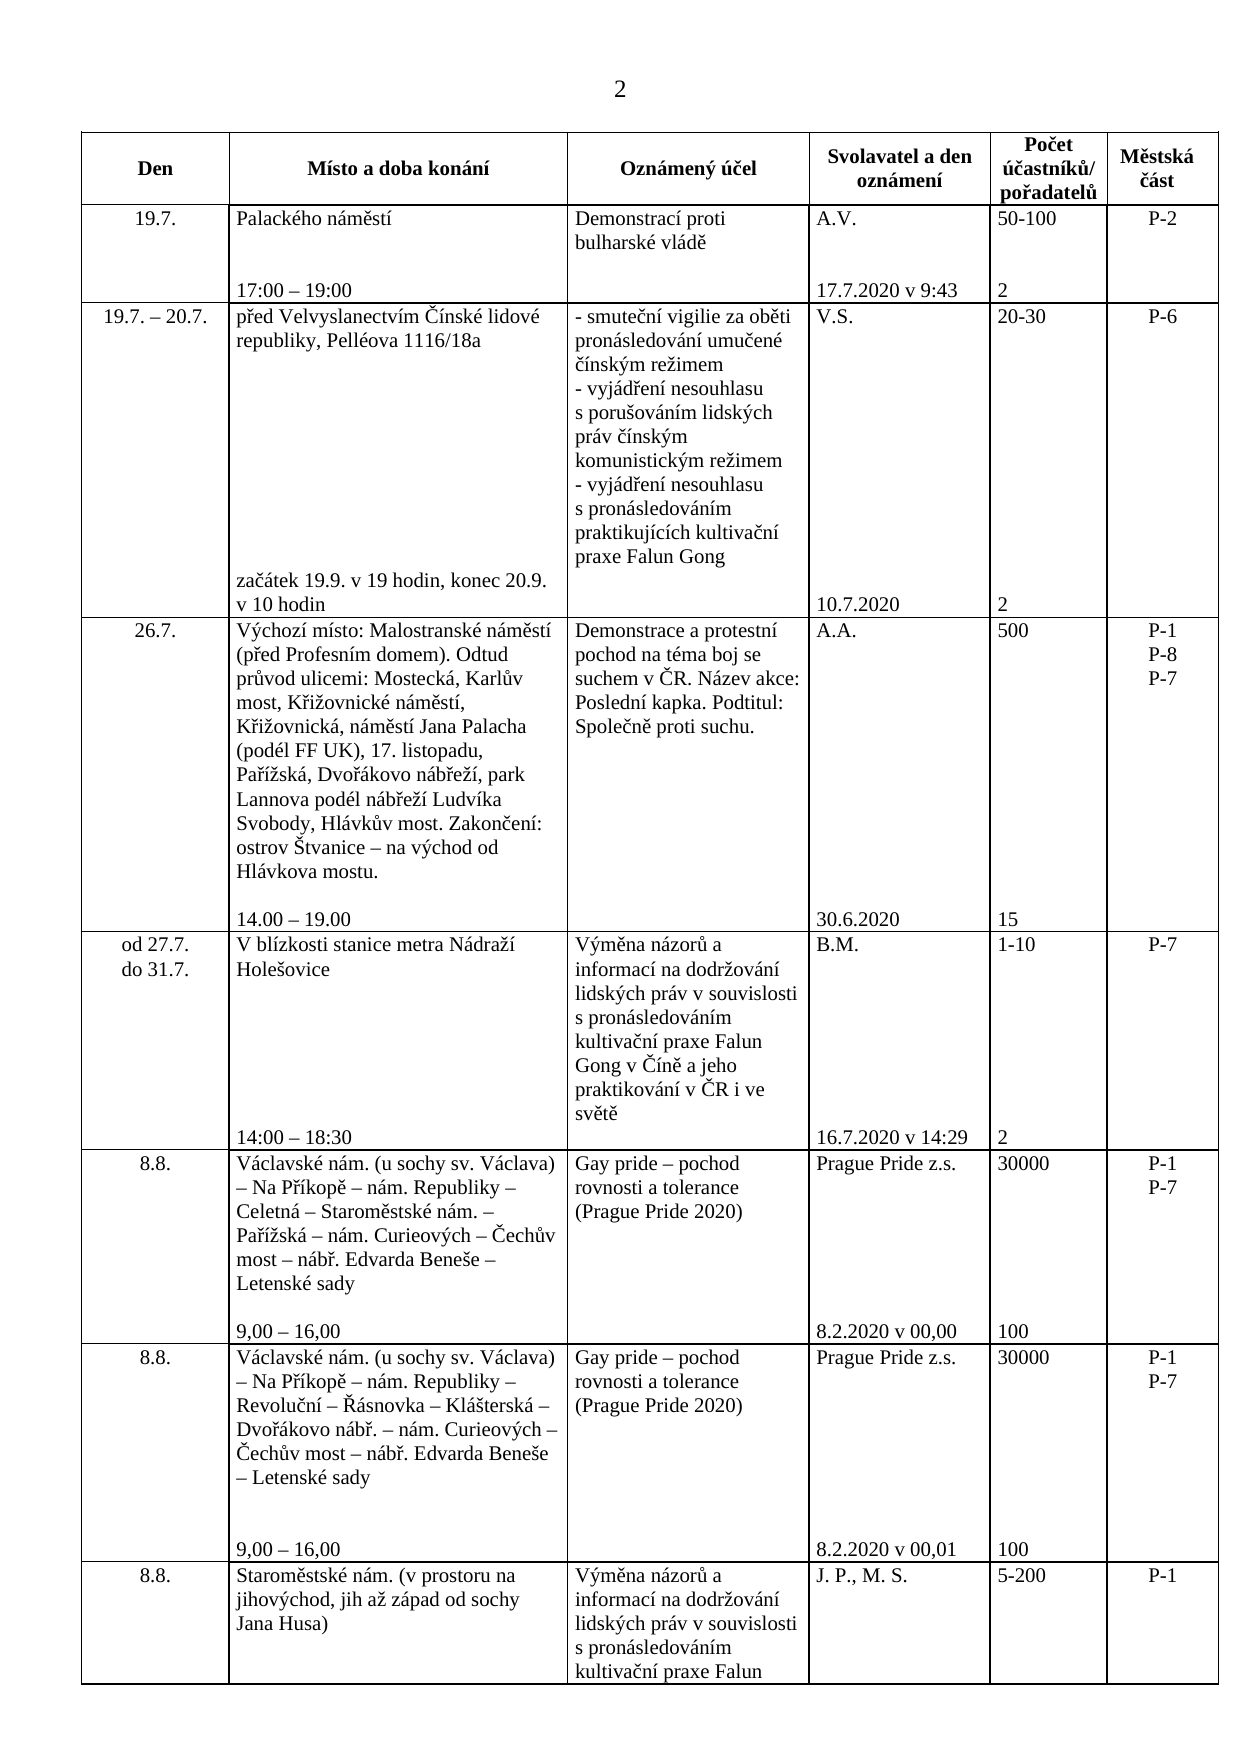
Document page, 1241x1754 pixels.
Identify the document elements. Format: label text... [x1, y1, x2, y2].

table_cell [568, 1563, 808, 1683]
table_cell 500 15 [991, 618, 1106, 931]
table_cell P-7 [1108, 932, 1218, 1149]
table_cell 30000 100 [991, 1345, 1106, 1561]
table_header Oznámený účel [568, 133, 809, 204]
table_cell P-1 P-7 [1108, 1345, 1218, 1561]
table_cell Gay pride – pochod rovnosti a tolerance (Prague Pride 2020) [568, 1151, 808, 1343]
table_cell Prague Pride z.s. 8.2.2020 v 00,00 [810, 1151, 989, 1343]
table_header Místo a doba konání [230, 133, 567, 204]
table_cell Václavské nám. (u sochy sv. Václava) – Na Příkopě – nám. Republiky – Celetná – Staroměstské nám. – Pařížská – nám. Curieových – Čechův most – nábř. Edvarda Beneše – Letenské sady 9,00 – 16,00 [230, 1151, 567, 1343]
table_cell A.A. 30.6.2020 [810, 618, 989, 931]
table_cell 5-200 4 [991, 1563, 1106, 1683]
table_cell A.V. 17.7.2020 v 9:43 [810, 206, 989, 302]
table_cell od 27.7. do 31.7. [82, 932, 228, 1149]
table_cell před Velvyslanectvím Čínské lidové republiky, Pelléova 1116/18a začátek 19.9. v 19 hodin, konec 20.9. v 10 hodin [230, 304, 567, 616]
table_cell V blízkosti stanice metra Nádraží Holešovice 14:00 – 18:30 [230, 932, 567, 1149]
table_cell 50-100 2 [991, 206, 1106, 302]
table_cell Výchozí místo: Malostranské náměstí (před Profesním domem). Odtud průvod ulicemi: Mostecká, Karlův most, Křižovnické náměstí, Křižovnická, náměstí Jana Palacha (podél FF UK), 17. listopadu, Pařížská, Dvořákovo nábřeží, park Lannova podél nábřeží Ludvíka Svobody, Hlávkův most. Zakončení: ostrov Štvanice – na východ od Hlávkova mostu. 14.00 – 19.00 [230, 618, 567, 931]
table_cell P-1 P-8 P-7 [1108, 618, 1218, 931]
table_cell 1-10 2 [991, 932, 1106, 1149]
table_cell J. P., M. S. 17.2.2020 v 8,33 [810, 1563, 989, 1683]
table_cell B.M. 16.7.2020 v 14:29 [810, 932, 989, 1149]
table_cell Václavské nám. (u sochy sv. Václava) – Na Příkopě – nám. Republiky – Revoluční – Řásnovka – Klášterská – Dvořákovo nábř. – nám. Curieových – Čechův most – nábř. Edvarda Beneše – Letenské sady 9,00 – 16,00 [230, 1345, 567, 1561]
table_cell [230, 1563, 567, 1683]
table_cell Gay pride – pochod rovnosti a tolerance (Prague Pride 2020) [568, 1345, 808, 1561]
table_cell 19.7. [82, 205, 228, 302]
table_cell P-1 [1108, 1563, 1218, 1683]
table_header Svolavatel a den oznámení [810, 133, 990, 204]
table_cell P-1 P-7 [1108, 1151, 1218, 1343]
table_cell 8.8. [82, 1344, 228, 1561]
table_cell - smuteční vigilie za oběti pronásledování umučené čínským režimem - vyjádření nesouhlasu s porušováním lidských práv čínským komunistickým režimem - vyjádření nesouhlasu s pronásledováním praktikujících kultivační praxe Falun Gong [568, 304, 808, 616]
table_header Počet účastníků/ pořadatelů [991, 133, 1107, 204]
table_header Den [82, 133, 229, 204]
table_cell 19.7. – 20.7. [82, 303, 228, 616]
table_cell 8.8. [82, 1562, 228, 1683]
table_cell P-6 [1108, 304, 1218, 616]
table_header Městská část [1108, 133, 1218, 204]
table_cell Demonstrace a protestní pochod na téma boj se suchem v ČR. Název akce: Poslední kapka. Podtitul: Společně proti suchu. [568, 618, 808, 931]
table_cell Výměna názorů a informací na dodržování lidských práv v souvislosti s pronásledováním kultivační praxe Falun Gong v Číně a jeho praktikování v ČR i ve světě [568, 932, 808, 1149]
table_cell Prague Pride z.s. 8.2.2020 v 00,01 [810, 1345, 989, 1561]
table_cell 8.8. [82, 1150, 228, 1343]
table_cell V.S. 10.7.2020 [810, 304, 989, 616]
table_cell 30000 100 [991, 1151, 1106, 1343]
table_cell Demonstrací proti bulharské vládě [568, 206, 808, 302]
table_cell Palackého náměstí 17:00 – 19:00 [230, 206, 567, 302]
table_cell 26.7. [82, 618, 228, 931]
table_cell 20-30 2 [991, 304, 1106, 616]
table_cell P-2 [1108, 206, 1218, 302]
